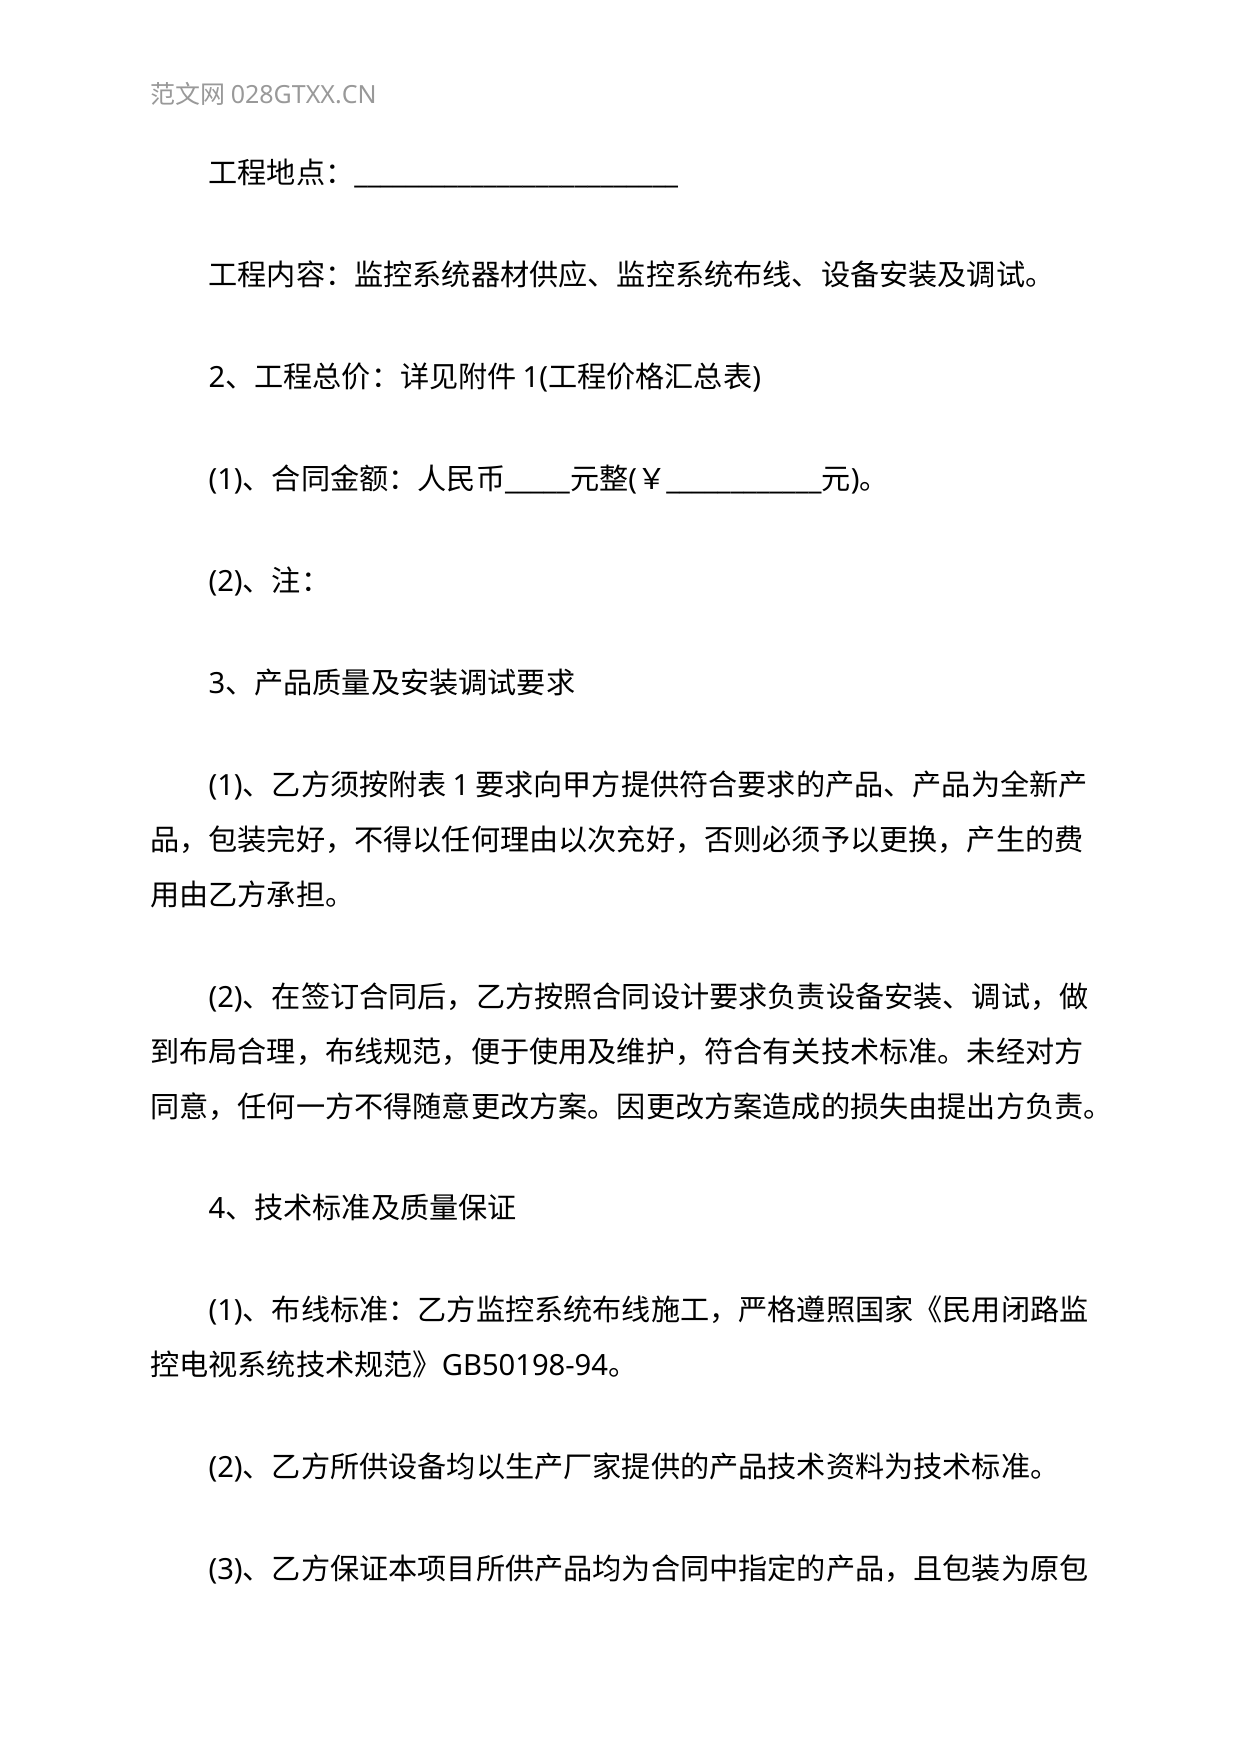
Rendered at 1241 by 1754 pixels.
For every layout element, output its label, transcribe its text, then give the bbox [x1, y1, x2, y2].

text (2)、乙方所供设备均以生产厂家提供的产品技术资料为技术标准。 [150, 1444, 1090, 1486]
text (1)、乙方须按附表1要求向甲方提供符合要求的产品、产品为全新产品，包装完好，不得以任何理由以次充好，否则必须予以更换，产生的费用由乙方承担。 [150, 762, 1090, 914]
text 4、技术标准及质量保证 [150, 1185, 1090, 1227]
text (2)、注： [150, 558, 1090, 600]
text (2)、在签订合同后，乙方按照合同设计要求负责设备安装、调试，做到布局合理，布线规范，便于使用及维护，符合有关技术标准。未经对方同意，任何一方不得随意更改方案。因更改方案造成的损失由提出方负责。 [150, 973, 1090, 1126]
text (1)、布线标准：乙方监控系统布线施工，严格遵照国家《民用闭路监控电视系统技术规范》GB50198-94。 [150, 1287, 1090, 1384]
text 工程内容：监控系统器材供应、监控系统布线、设备安装及调试。 [150, 252, 1090, 294]
text 工程地点：_________________________ [150, 150, 1090, 192]
text 2、工程总价：详见附件1(工程价格汇总表) [150, 354, 1090, 396]
text 3、产品质量及安装调试要求 [150, 660, 1090, 702]
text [150, 1546, 1090, 1588]
text (1)、合同金额：人民币_____元整(￥____________元)。 [150, 456, 1090, 498]
